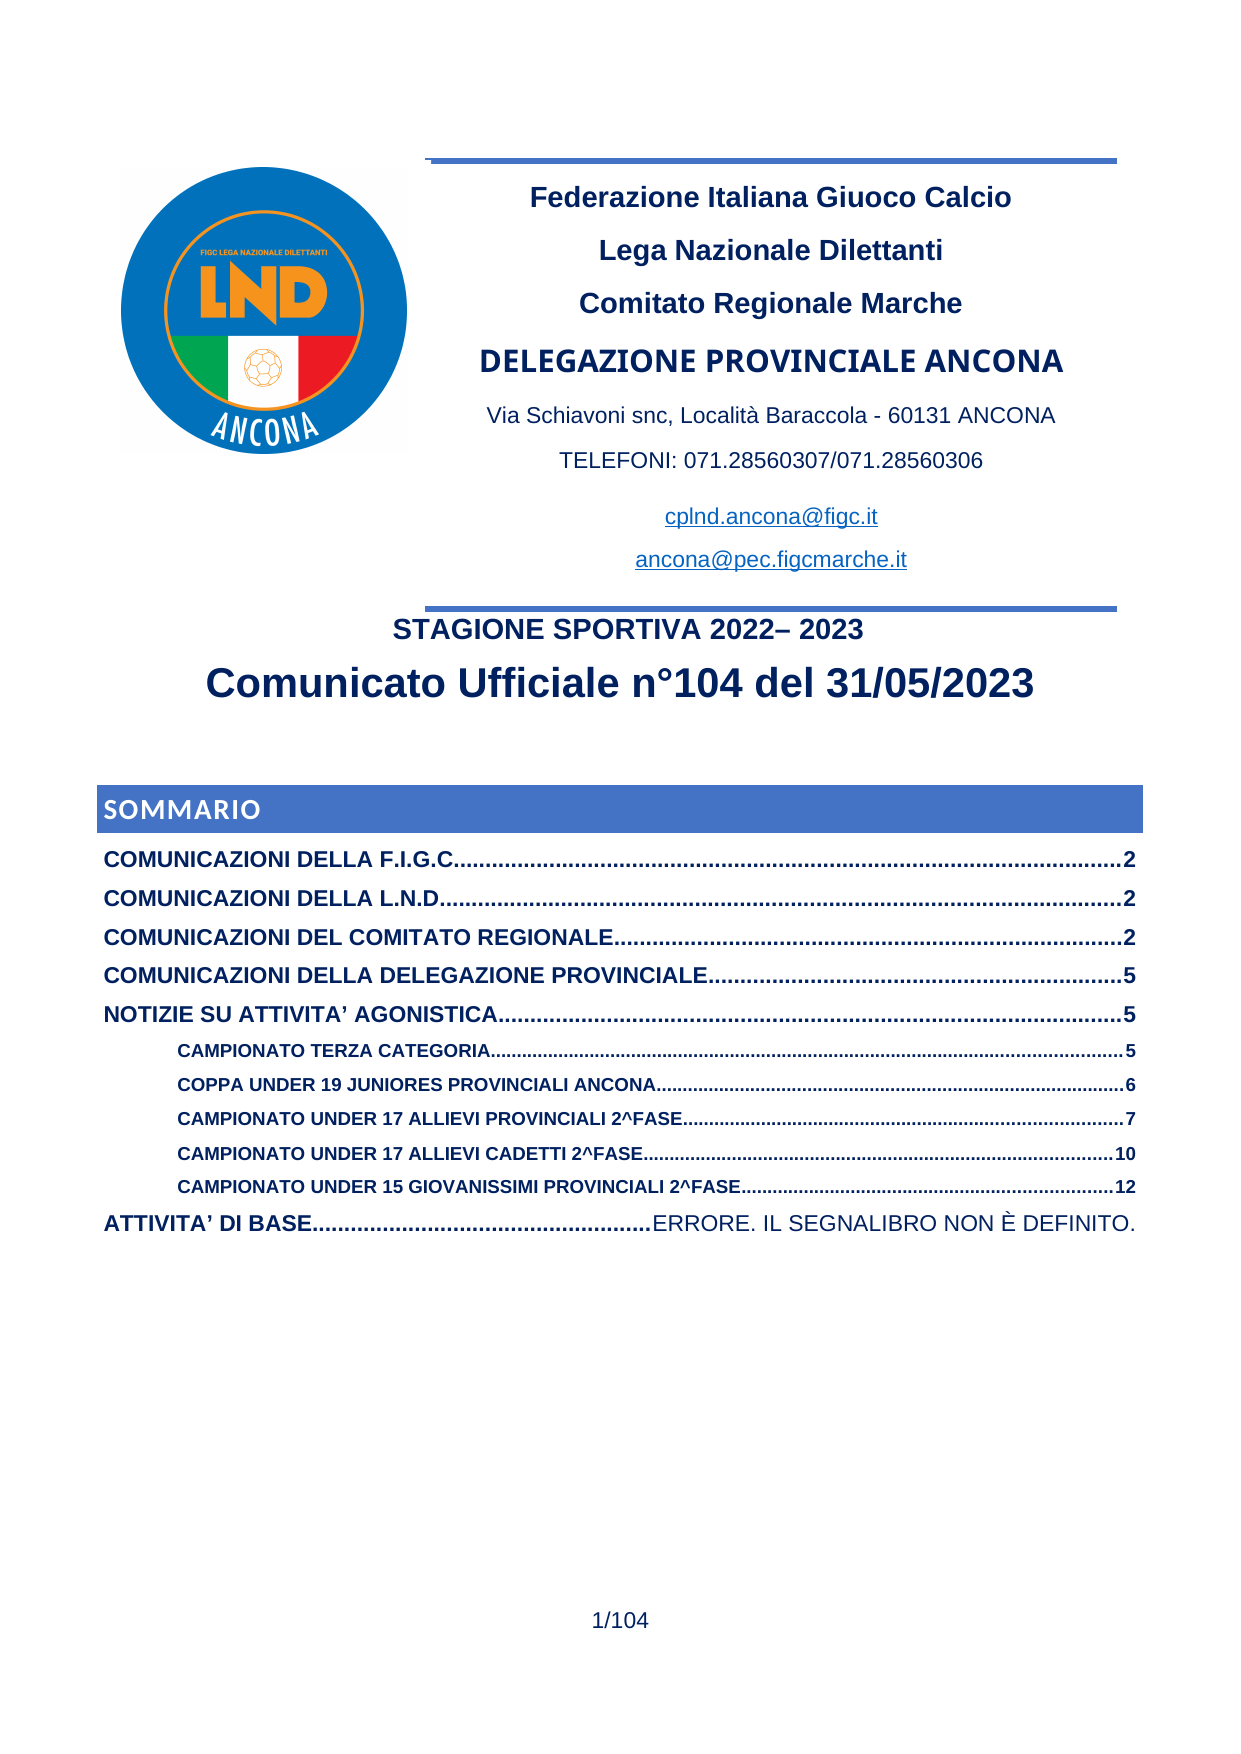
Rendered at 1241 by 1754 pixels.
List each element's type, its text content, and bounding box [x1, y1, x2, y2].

picture [121, 167, 407, 454]
text STAGIONE SPORTIVA 2022– 2023 [103, 163, 1137, 646]
text Comunicato Ufficiale n°104 del 31/05/2023 [103, 658, 1137, 706]
